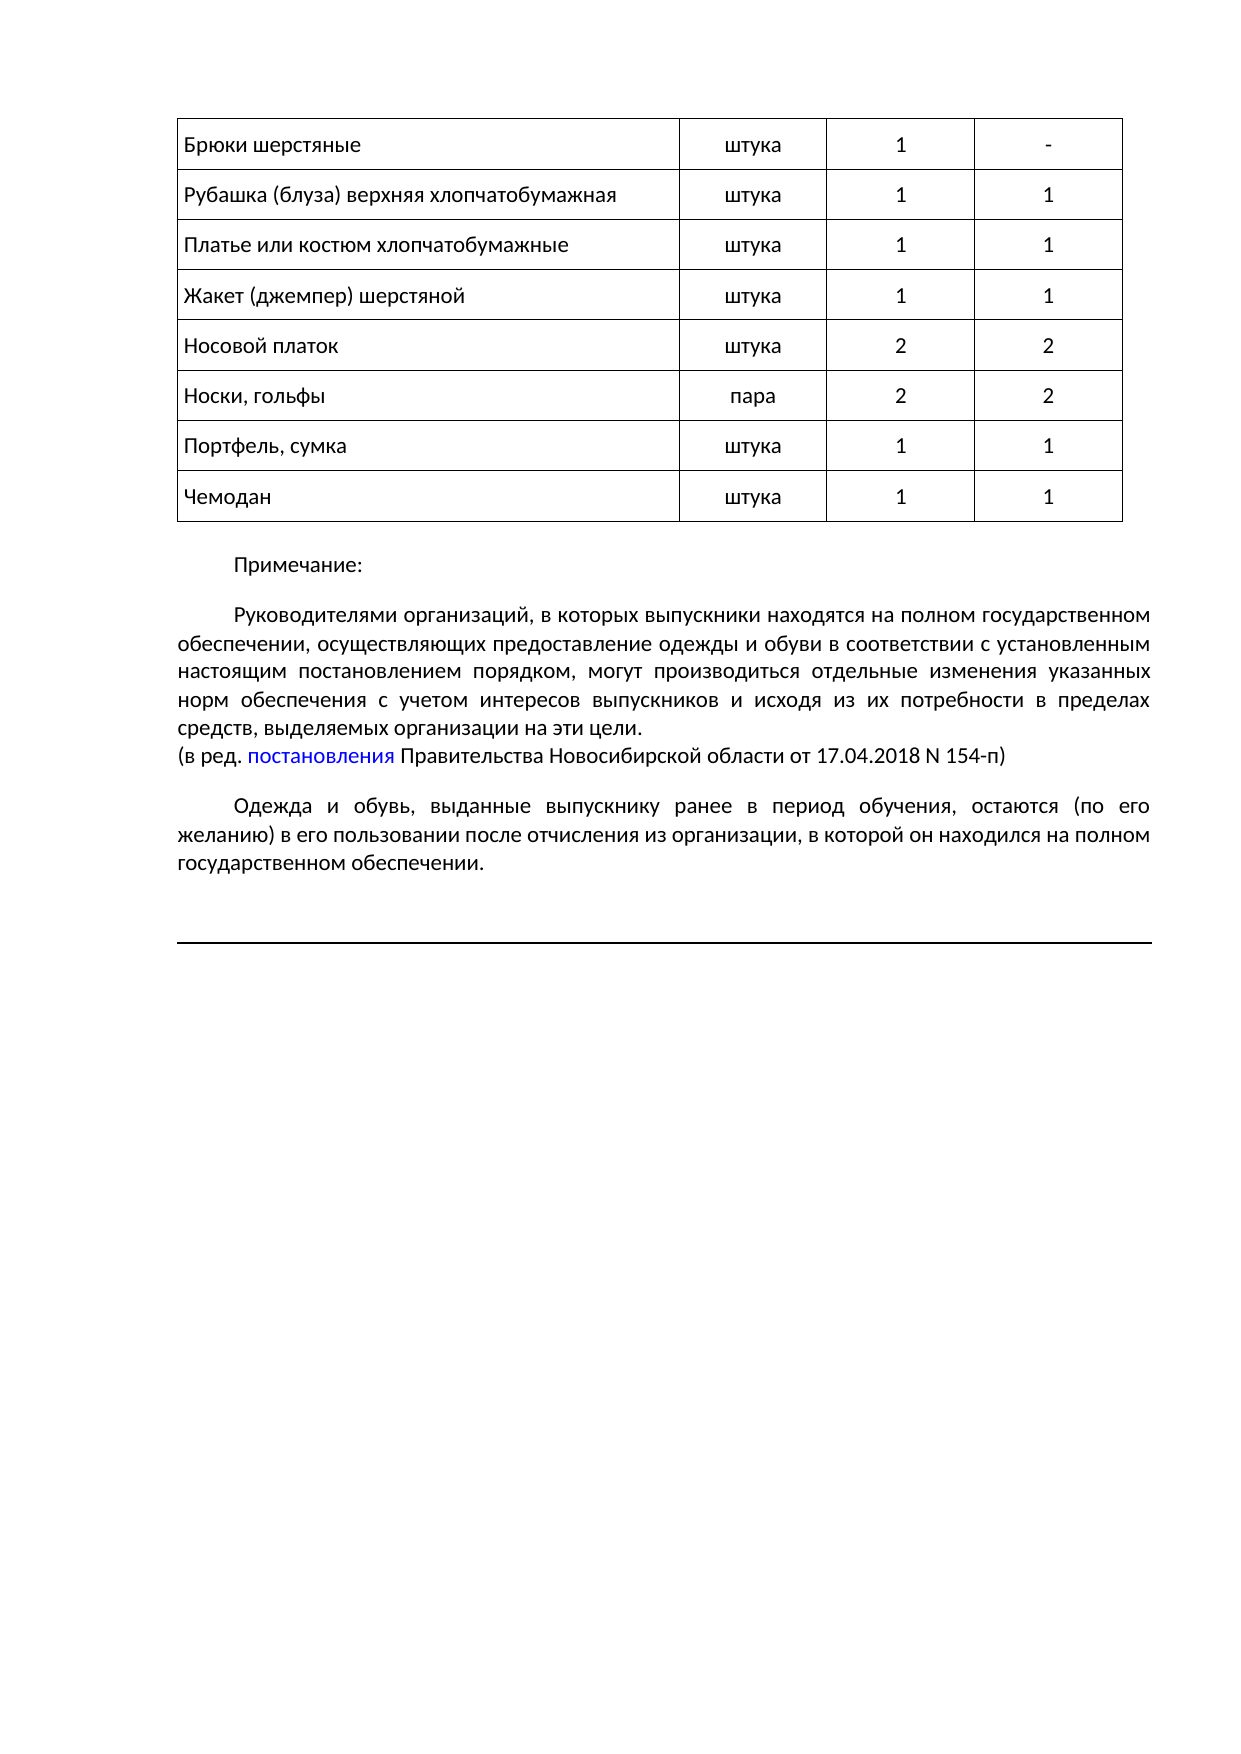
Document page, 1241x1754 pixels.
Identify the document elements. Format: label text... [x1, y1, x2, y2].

table_cell штука [680, 421, 826, 470]
table_cell 2 [827, 320, 974, 370]
table_cell Носки, гольфы [178, 371, 679, 420]
text (в ред. постановления Правительства Новосибирской области от 17.04.2018 N 154-п) [177, 741, 1152, 769]
table_cell 1 [827, 119, 974, 168]
table_cell 1 [827, 270, 974, 319]
table_cell 1 [827, 421, 974, 470]
table_cell 2 [975, 320, 1122, 370]
table_cell Жакет (джемпер) шерстяной [178, 270, 679, 319]
table_cell 1 [975, 220, 1122, 269]
table_cell 1 [975, 471, 1122, 521]
table_cell 1 [827, 471, 974, 521]
table_cell 1 [975, 170, 1122, 219]
table_cell штука [680, 471, 826, 521]
table_cell штука [680, 320, 826, 370]
table_cell Рубашка (блуза) верхняя хлопчатобумажная [178, 170, 679, 219]
table_cell штука [680, 119, 826, 168]
table_cell штука [680, 270, 826, 319]
table_cell штука [680, 220, 826, 269]
table_cell штука [680, 170, 826, 219]
table_cell - [975, 119, 1122, 168]
table_cell Чемодан [178, 471, 679, 521]
table_cell Брюки шерстяные [178, 119, 679, 168]
table_cell 2 [827, 371, 974, 420]
table_cell 1 [827, 220, 974, 269]
text Одежда и обувь, выданные выпускнику ранее в период обучения, остаются (по его желанию) в его пользовании после отчисления из организации, в которой он находился на полном государственном обеспечении. [177, 792, 1152, 876]
text Примечание: [177, 550, 1152, 578]
table_cell 1 [975, 270, 1122, 319]
table_cell 1 [827, 170, 974, 219]
table_cell пара [680, 371, 826, 420]
table_cell Портфель, сумка [178, 421, 679, 470]
table_cell 2 [975, 371, 1122, 420]
table_cell 1 [975, 421, 1122, 470]
table_cell Платье или костюм хлопчатобумажные [178, 220, 679, 269]
table_cell Носовой платок [178, 320, 679, 370]
text Руководителями организаций, в которых выпускники находятся на полном государственном обеспечении, осуществляющих предоставление одежды и обуви в соответствии с установленным настоящим постановлением порядком, могут производиться отдельные изменения указанных норм обеспечения с учетом интересов выпускников и исходя из их потребности в пределах средств, выделяемых организации на эти цели. [177, 601, 1152, 741]
